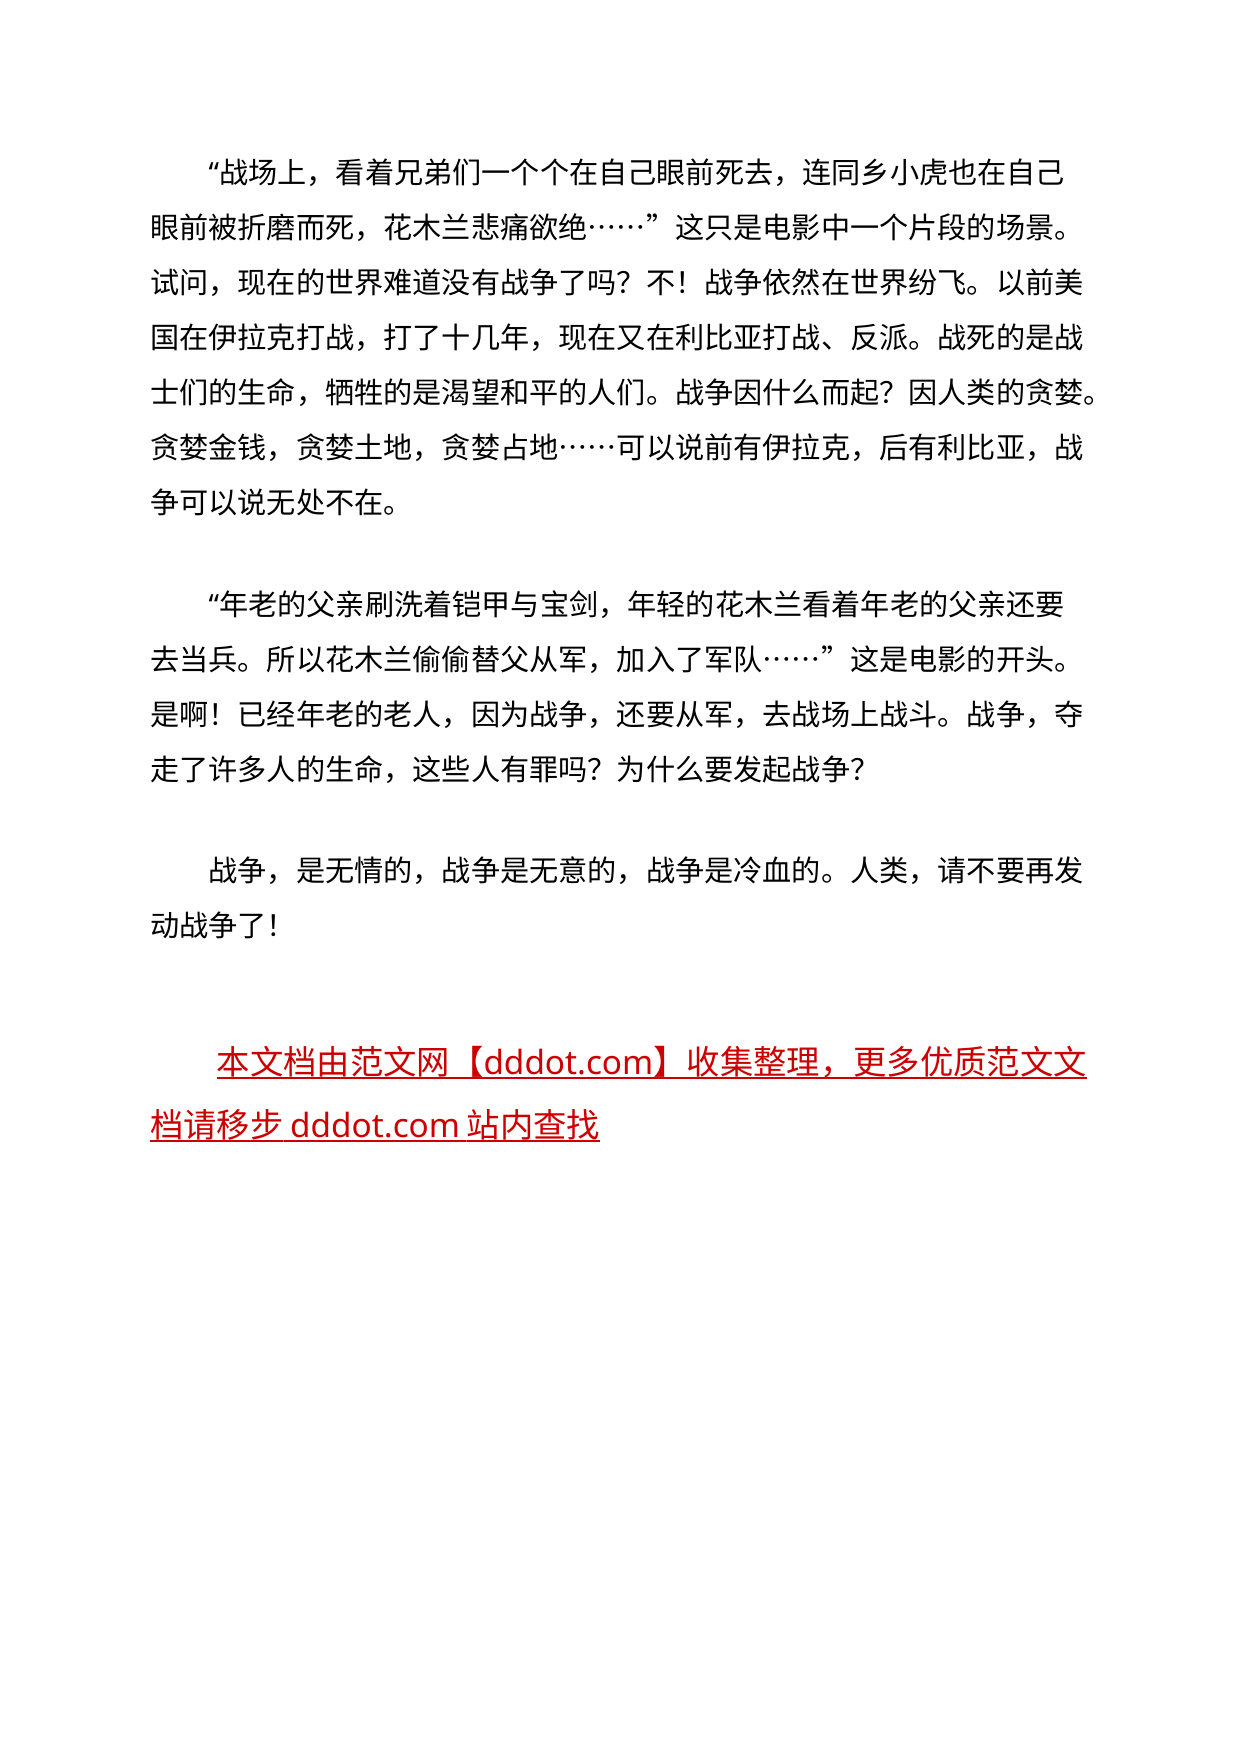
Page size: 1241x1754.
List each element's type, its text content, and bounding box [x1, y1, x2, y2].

text “战场上，看着兄弟们一个个在自己眼前死去，连同乡小虎也在自己眼前被折磨而死，花木兰悲痛欲绝……”这只是电影中一个片段的场景。试问，现在的世界难道没有战争了吗？不！战争依然在世界纷飞。以前美国在伊拉克打战，打了十几年，现在又在利比亚打战、反派。战死的是战士们的生命，牺牲的是渴望和平的人们。战争因什么而起？因人类的贪婪。贪婪金钱，贪婪土地，贪婪占地……可以说前有伊拉克，后有利比亚，战争可以说无处不在。 [150, 150, 1090, 522]
text 战争，是无情的，战争是无意的，战争是冷血的。人类，请不要再发动战争了！ [150, 848, 1090, 945]
text “年老的父亲刷洗着铠甲与宝剑，年轻的花木兰看着年老的父亲还要去当兵。所以花木兰偷偷替父从军，加入了军队……”这是电影的开头。是啊！已经年老的老人，因为战争，还要从军，去战场上战斗。战争，夺走了许多人的生命，这些人有罪吗？为什么要发起战争？ [150, 581, 1090, 788]
text 本文档由范文网【dddot.com】收集整理，更多优质范文文档请移步dddot.com站内查找 [150, 1036, 1090, 1147]
